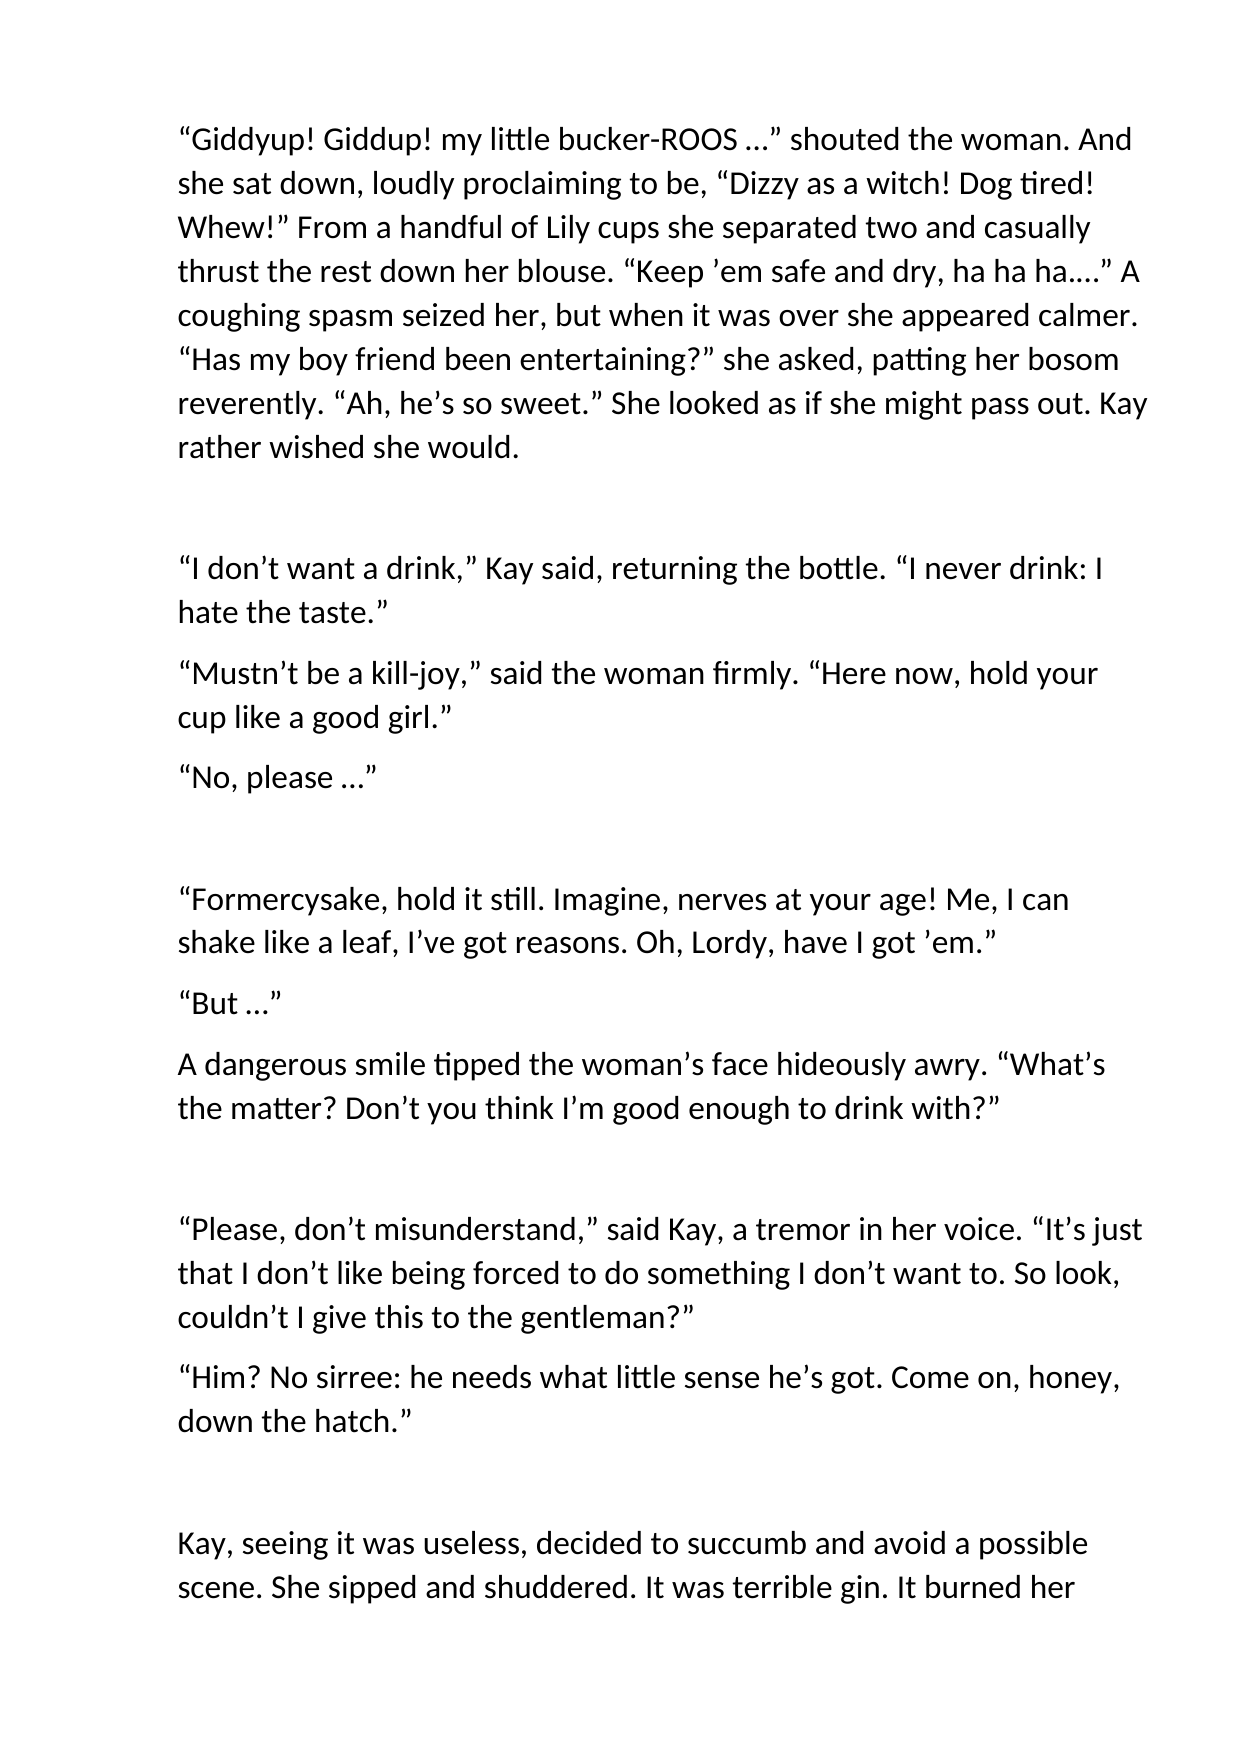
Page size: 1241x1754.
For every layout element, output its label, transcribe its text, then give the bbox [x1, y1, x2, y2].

text “Him? No sirree: he needs what little sense he’s got. Come on, honey, down the hatch.” [177, 1356, 1152, 1441]
text “I don’t want a drink,” Kay said, returning the bottle. “I never drink: I hate the taste.” [177, 547, 1152, 632]
text “Mustn’t be a kill-joy,” said the woman firmly. “Here now, hold your cup like a good girl.” [177, 652, 1152, 736]
text “Please, don’t misunderstand,” said Kay, a tremor in her voice. “It’s just that I don’t like being forced to do something I don’t want to. So look, couldn’t I give this to the gentleman?” [177, 1208, 1152, 1337]
text “No, please …” [177, 756, 1152, 797]
text “Formercysake, hold it still. Imagine, nerves at your age! Me, I can shake like a leaf, I’ve got reasons. Oh, Lordy, have I got ’em.” [177, 877, 1152, 962]
text “But …” [177, 982, 1152, 1023]
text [177, 1522, 1152, 1606]
text A dangerous smile tipped the woman’s face hideously awry. “What’s the matter? Don’t you think I’m good enough to drink with?” [177, 1043, 1152, 1127]
text “Giddyup! Giddup! my little bucker-ROOS …” shouted the woman. And she sat down, loudly proclaiming to be, “Dizzy as a witch! Dog tired! Whew!” From a handful of Lily cups she separated two and casually thrust the rest down her blouse. “Keep ’em safe and dry, ha ha ha.…” A coughing spasm seized her, but when it was over she appeared calmer. “Has my boy friend been entertaining?” she asked, patting her bosom reverently. “Ah, he’s so sweet.” She looked as if she might pass out. Kay rather wished she would. [177, 118, 1152, 467]
